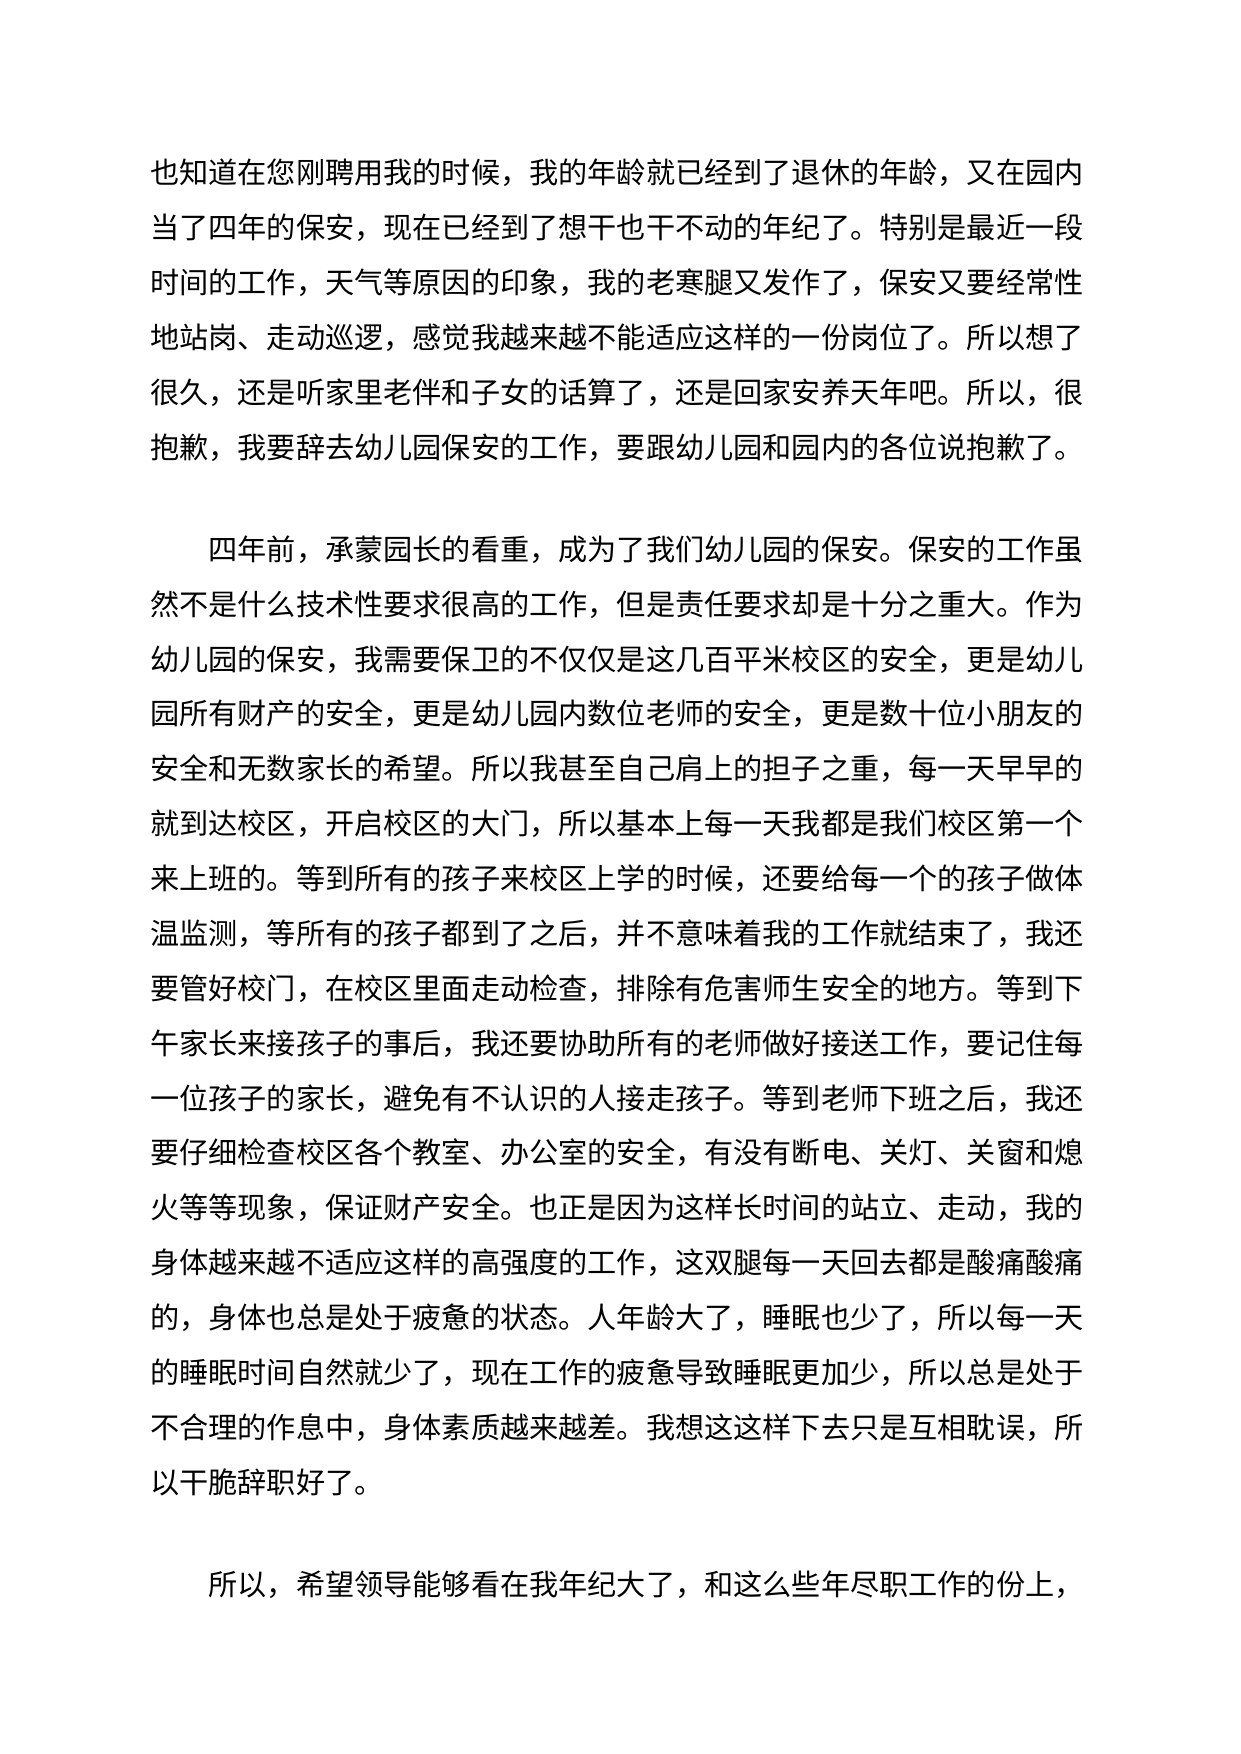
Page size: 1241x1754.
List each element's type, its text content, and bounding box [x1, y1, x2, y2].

text 四年前，承蒙园长的看重，成为了我们幼儿园的保安。保安的工作虽然不是什么技术性要求很高的工作，但是责任要求却是十分之重大。作为幼儿园的保安，我需要保卫的不仅仅是这几百平米校区的安全，更是幼儿园所有财产的安全，更是幼儿园内数位老师的安全，更是数十位小朋友的安全和无数家长的希望。所以我甚至自己肩上的担子之重，每一天早早的就到达校区，开启校区的大门，所以基本上每一天我都是我们校区第一个来上班的。等到所有的孩子来校区上学的时候，还要给每一个的孩子做体温监测，等所有的孩子都到了之后，并不意味着我的工作就结束了，我还要管好校门，在校区里面走动检查，排除有危害师生安全的地方。等到下午家长来接孩子的事后，我还要协助所有的老师做好接送工作，要记住每一位孩子的家长，避免有不认识的人接走孩子。等到老师下班之后，我还要仔细检查校区各个教室、办公室的安全，有没有断电、关灯、关窗和熄火等等现象，保证财产安全。也正是因为这样长时间的站立、走动，我的身体越来越不适应这样的高强度的工作，这双腿每一天回去都是酸痛酸痛的，身体也总是处于疲惫的状态。人年龄大了，睡眠也少了，所以每一天的睡眠时间自然就少了，现在工作的疲惫导致睡眠更加少，所以总是处于不合理的作息中，身体素质越来越差。我想这这样下去只是互相耽误，所以干脆辞职好了。 [150, 526, 1090, 1502]
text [150, 150, 1090, 467]
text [150, 1561, 1090, 1603]
